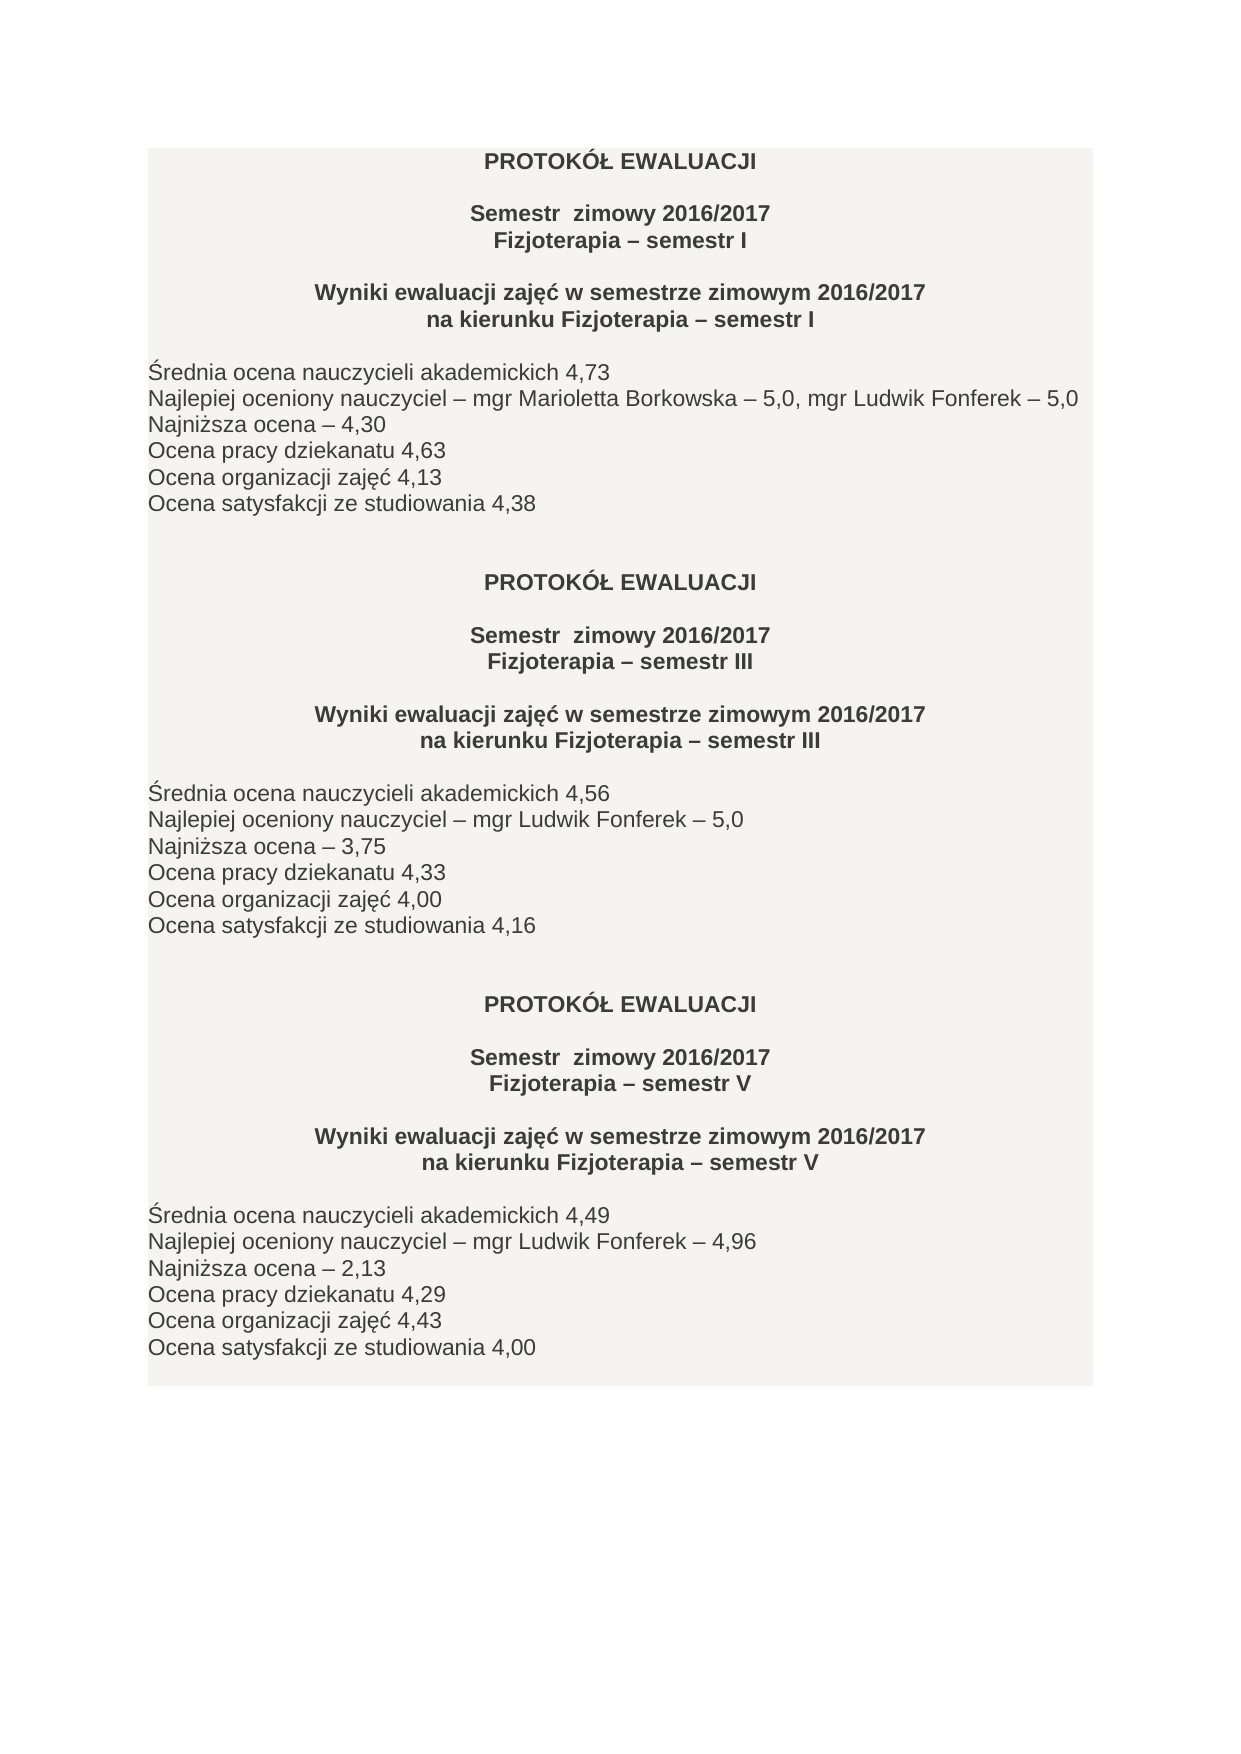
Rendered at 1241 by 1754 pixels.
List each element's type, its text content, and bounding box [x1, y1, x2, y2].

text Średnia ocena nauczycieli akademickich 4,56 [148, 780, 1093, 806]
text Ocena organizacji zajęć 4,43 [148, 1307, 1093, 1333]
text na kierunku Fizjoterapia – semestr III [148, 727, 1093, 754]
text Fizjoterapia – semestr V [148, 1070, 1093, 1096]
text Ocena satysfakcji ze studiowania 4,38 [148, 490, 1093, 517]
text Średnia ocena nauczycieli akademickich 4,49 [148, 1202, 1093, 1228]
text PROTOKÓŁ EWALUACJI [148, 569, 1093, 596]
text Najlepiej oceniony nauczyciel – mgr Ludwik Fonferek – 4,96 [148, 1228, 1093, 1254]
text Ocena satysfakcji ze studiowania 4,16 [148, 912, 1093, 938]
text Średnia ocena nauczycieli akademickich 4,73 [148, 358, 1093, 385]
text Fizjoterapia – semestr I [148, 227, 1093, 253]
text Ocena organizacji zajęć 4,00 [148, 886, 1093, 912]
text Semestr zimowy 2016/2017 [148, 622, 1093, 648]
text Ocena pracy dziekanatu 4,33 [148, 859, 1093, 886]
text Semestr zimowy 2016/2017 [148, 200, 1093, 227]
text Wyniki ewaluacji zajęć w semestrze zimowym 2016/2017 [148, 279, 1093, 306]
text Semestr zimowy 2016/2017 [148, 1044, 1093, 1070]
text Wyniki ewaluacji zajęć w semestrze zimowym 2016/2017 [148, 701, 1093, 727]
text na kierunku Fizjoterapia – semestr I [148, 306, 1093, 332]
text Najlepiej oceniony nauczyciel – mgr Ludwik Fonferek – 5,0 [148, 806, 1093, 833]
text Ocena pracy dziekanatu 4,63 [148, 437, 1093, 464]
text Najniższa ocena – 4,30 [148, 411, 1093, 437]
text Wyniki ewaluacji zajęć w semestrze zimowym 2016/2017 [148, 1123, 1093, 1149]
text Najlepiej oceniony nauczyciel – mgr Marioletta Borkowska – 5,0, mgr Ludwik Fonferek – 5,0 [148, 385, 1093, 411]
text PROTOKÓŁ EWALUACJI [148, 991, 1093, 1017]
text Ocena pracy dziekanatu 4,29 [148, 1281, 1093, 1307]
text Ocena satysfakcji ze studiowania 4,00 [148, 1333, 1093, 1360]
text na kierunku Fizjoterapia – semestr V [148, 1149, 1093, 1175]
text Ocena organizacji zajęć 4,13 [148, 464, 1093, 490]
text PROTOKÓŁ EWALUACJI [148, 148, 1093, 174]
text Najniższa ocena – 3,75 [148, 833, 1093, 859]
text Najniższa ocena – 2,13 [148, 1254, 1093, 1281]
text Fizjoterapia – semestr III [148, 648, 1093, 675]
